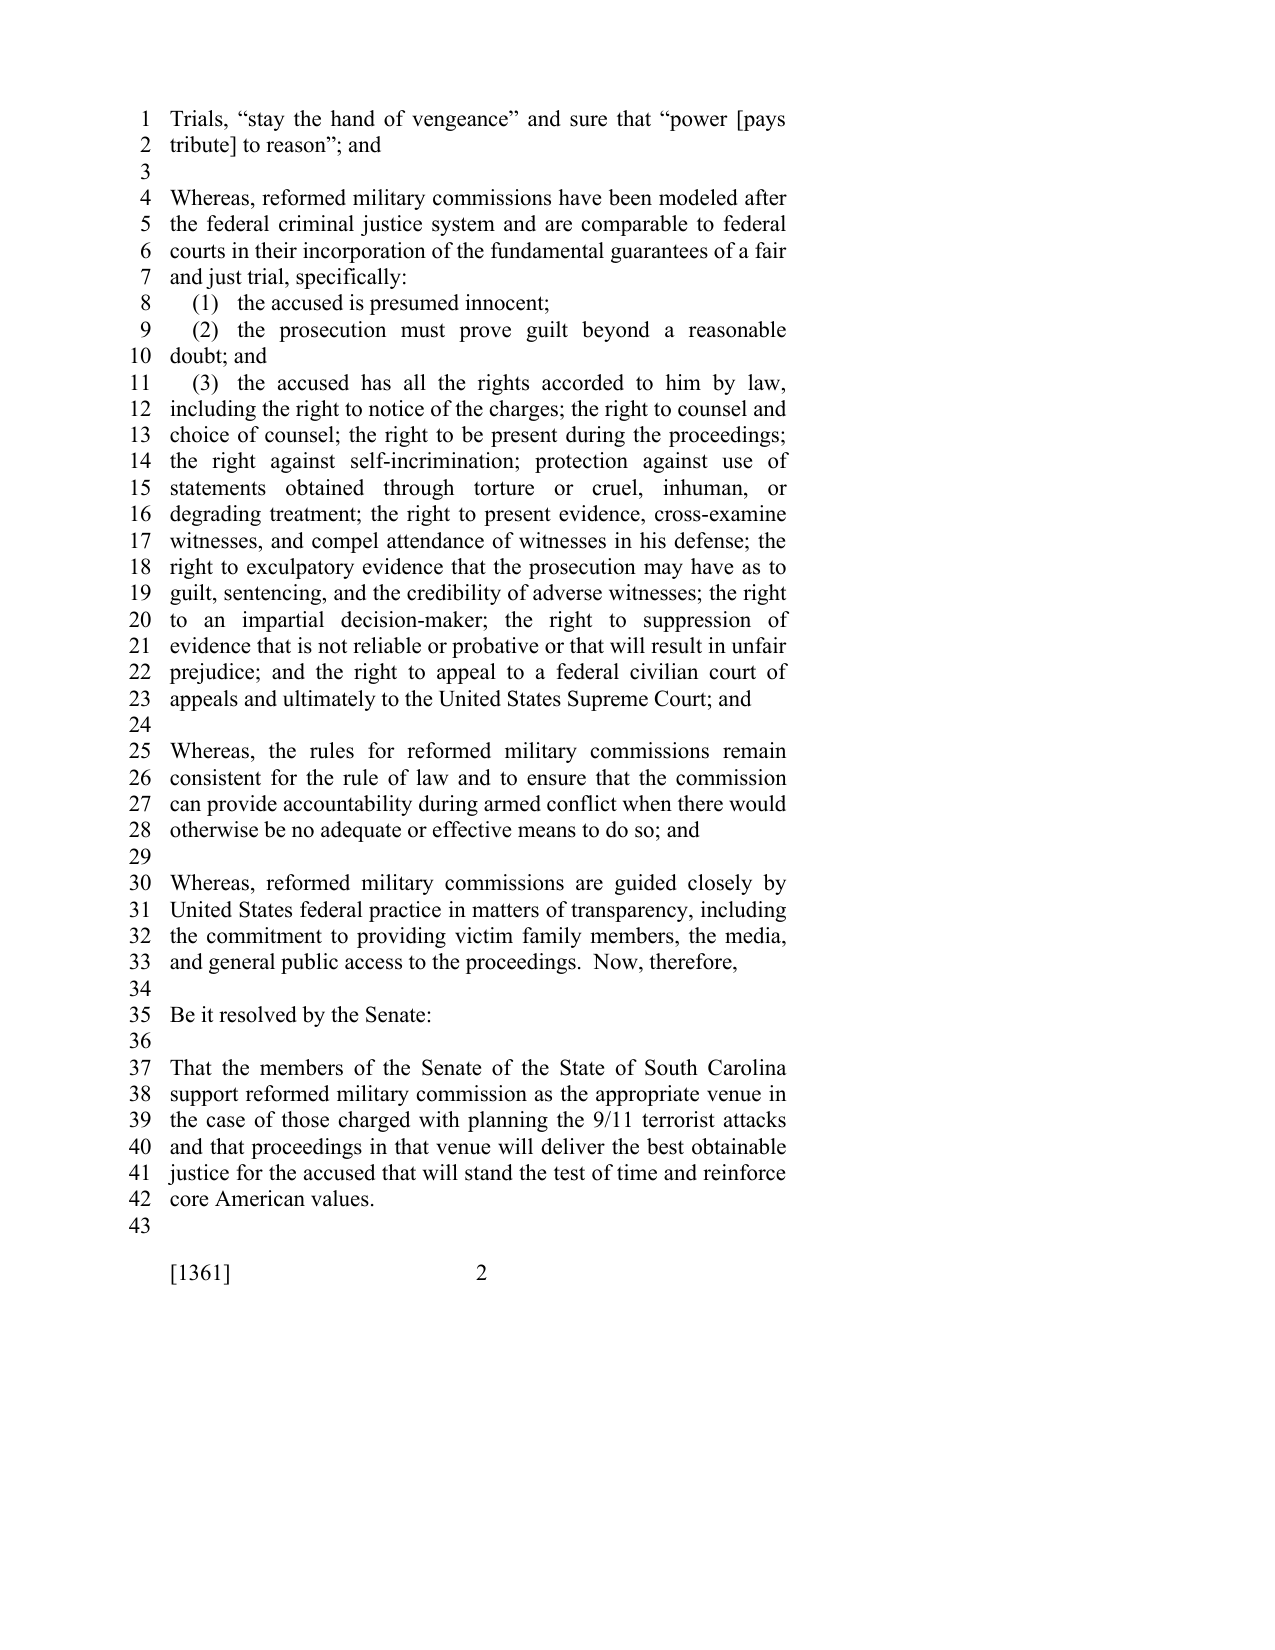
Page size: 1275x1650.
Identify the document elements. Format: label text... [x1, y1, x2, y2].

text Be it resolved by the Senate: [169, 1001, 787, 1027]
text (2) the prosecution must prove guilt beyond a reasonable doubt; and [169, 316, 787, 368]
text Whereas, reformed military commissions are guided closely by United States federal practice in matters of transparency, including the commitment to providing victim family members, the media, and general public access to the proceedings. Now, therefore, [169, 869, 787, 975]
text (1) the accused is presumed innocent; [169, 289, 787, 316]
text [169, 105, 787, 158]
text Whereas, reformed military commissions have been modeled after the federal criminal justice system and are comparable to federal courts in their incorporation of the fundamental guarantees of a fair and just trial, specifically: [169, 184, 787, 289]
text That the members of the Senate of the State of South Carolina support reformed military commission as the appropriate venue in the case of those charged with planning the 9/11 terrorist attacks and that proceedings in that venue will deliver the best obtainable justice for the accused that will stand the test of time and reinforce core American values. [169, 1054, 787, 1212]
text Whereas, the rules for reformed military commissions remain consistent for the rule of law and to ensure that the commission can provide accountability during armed conflict when there would otherwise be no adequate or effective means to do so; and [169, 737, 787, 843]
text (3) the accused has all the rights accorded to him by law, including the right to notice of the charges; the right to counsel and choice of counsel; the right to be present during the proceedings; the right against self-incrimination; protection against use of statements obtained through torture or cruel, inhuman, or degrading treatment; the right to present evidence, cross-examine witnesses, and compel attendance of witnesses in his defense; the right to exculpatory evidence that the prosecution may have as to guilt, sentencing, and the credibility of adverse witnesses; the right to an impartial decision-maker; the right to suppression of evidence that is not reliable or probative or that will result in unfair prejudice; and the right to appeal to a federal civilian court of appeals and ultimately to the United States Supreme Court; and [169, 368, 787, 711]
